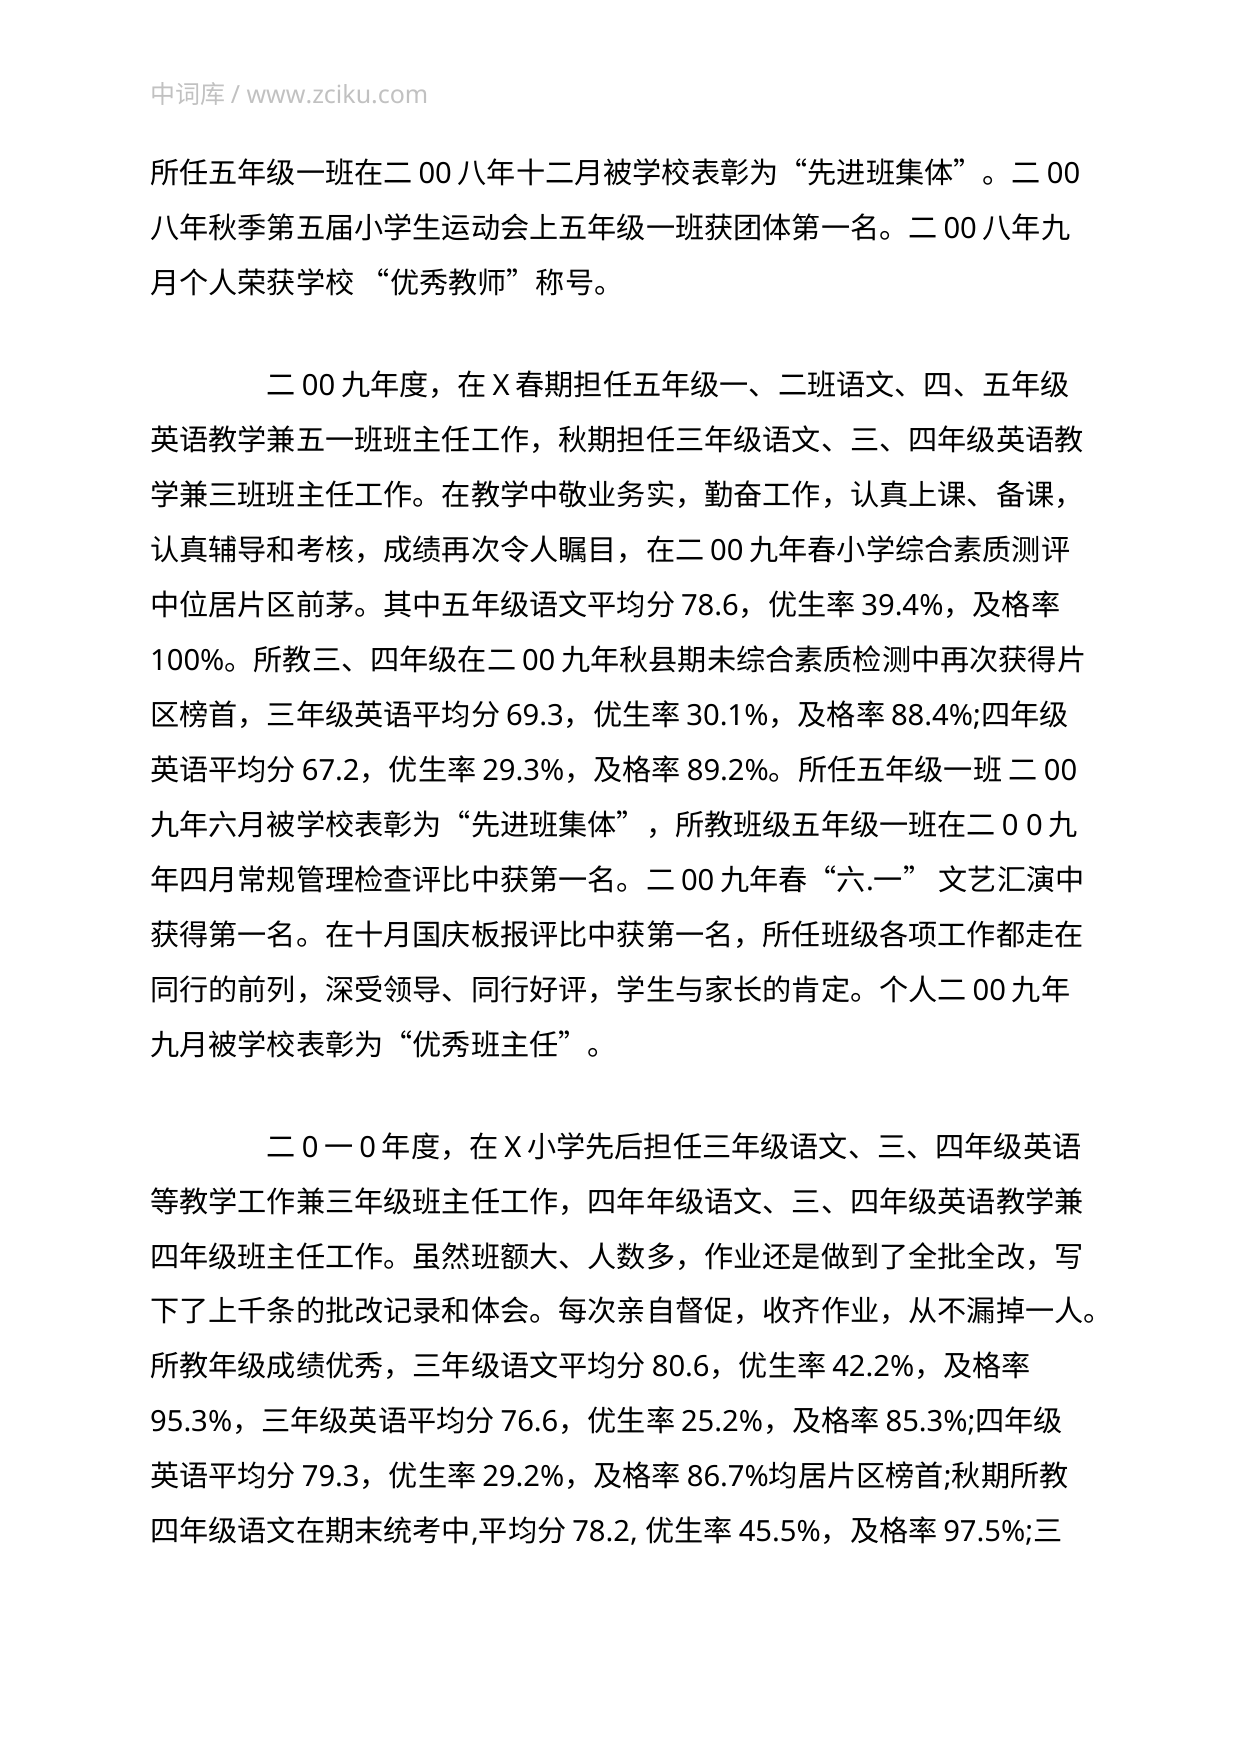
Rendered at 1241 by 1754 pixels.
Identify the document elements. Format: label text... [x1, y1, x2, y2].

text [150, 150, 1090, 302]
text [150, 1123, 1090, 1550]
text 二00九年度，在X春期担任五年级一、二班语文、四、五年级英语教学兼五一班班主任工作，秋期担任三年级语文、三、四年级英语教学兼三班班主任工作。在教学中敬业务实，勤奋工作，认真上课、备课，认真辅导和考核，成绩再次令人瞩目，在二00九年春小学综合素质测评中位居片区前茅。其中五年级语文平均分78.6，优生率39.4%，及格率100%。所教三、四年级在二00九年秋县期未综合素质检测中再次获得片区榜首，三年级英语平均分69.3，优生率30.1%，及格率88.4%;四年级英语平均分67.2，优生率29.3%，及格率89.2%。所任五年级一班 二00九年六月被学校表彰为“先进班集体”，所教班级五年级一班在二0 0九年四月常规管理检查评比中获第一名。二00九年春“六.一” 文艺汇演中获得第一名。在十月国庆板报评比中获第一名，所任班级各项工作都走在同行的前列，深受领导、同行好评，学生与家长的肯定。个人二00九年九月被学校表彰为“优秀班主任”。 [150, 362, 1090, 1064]
